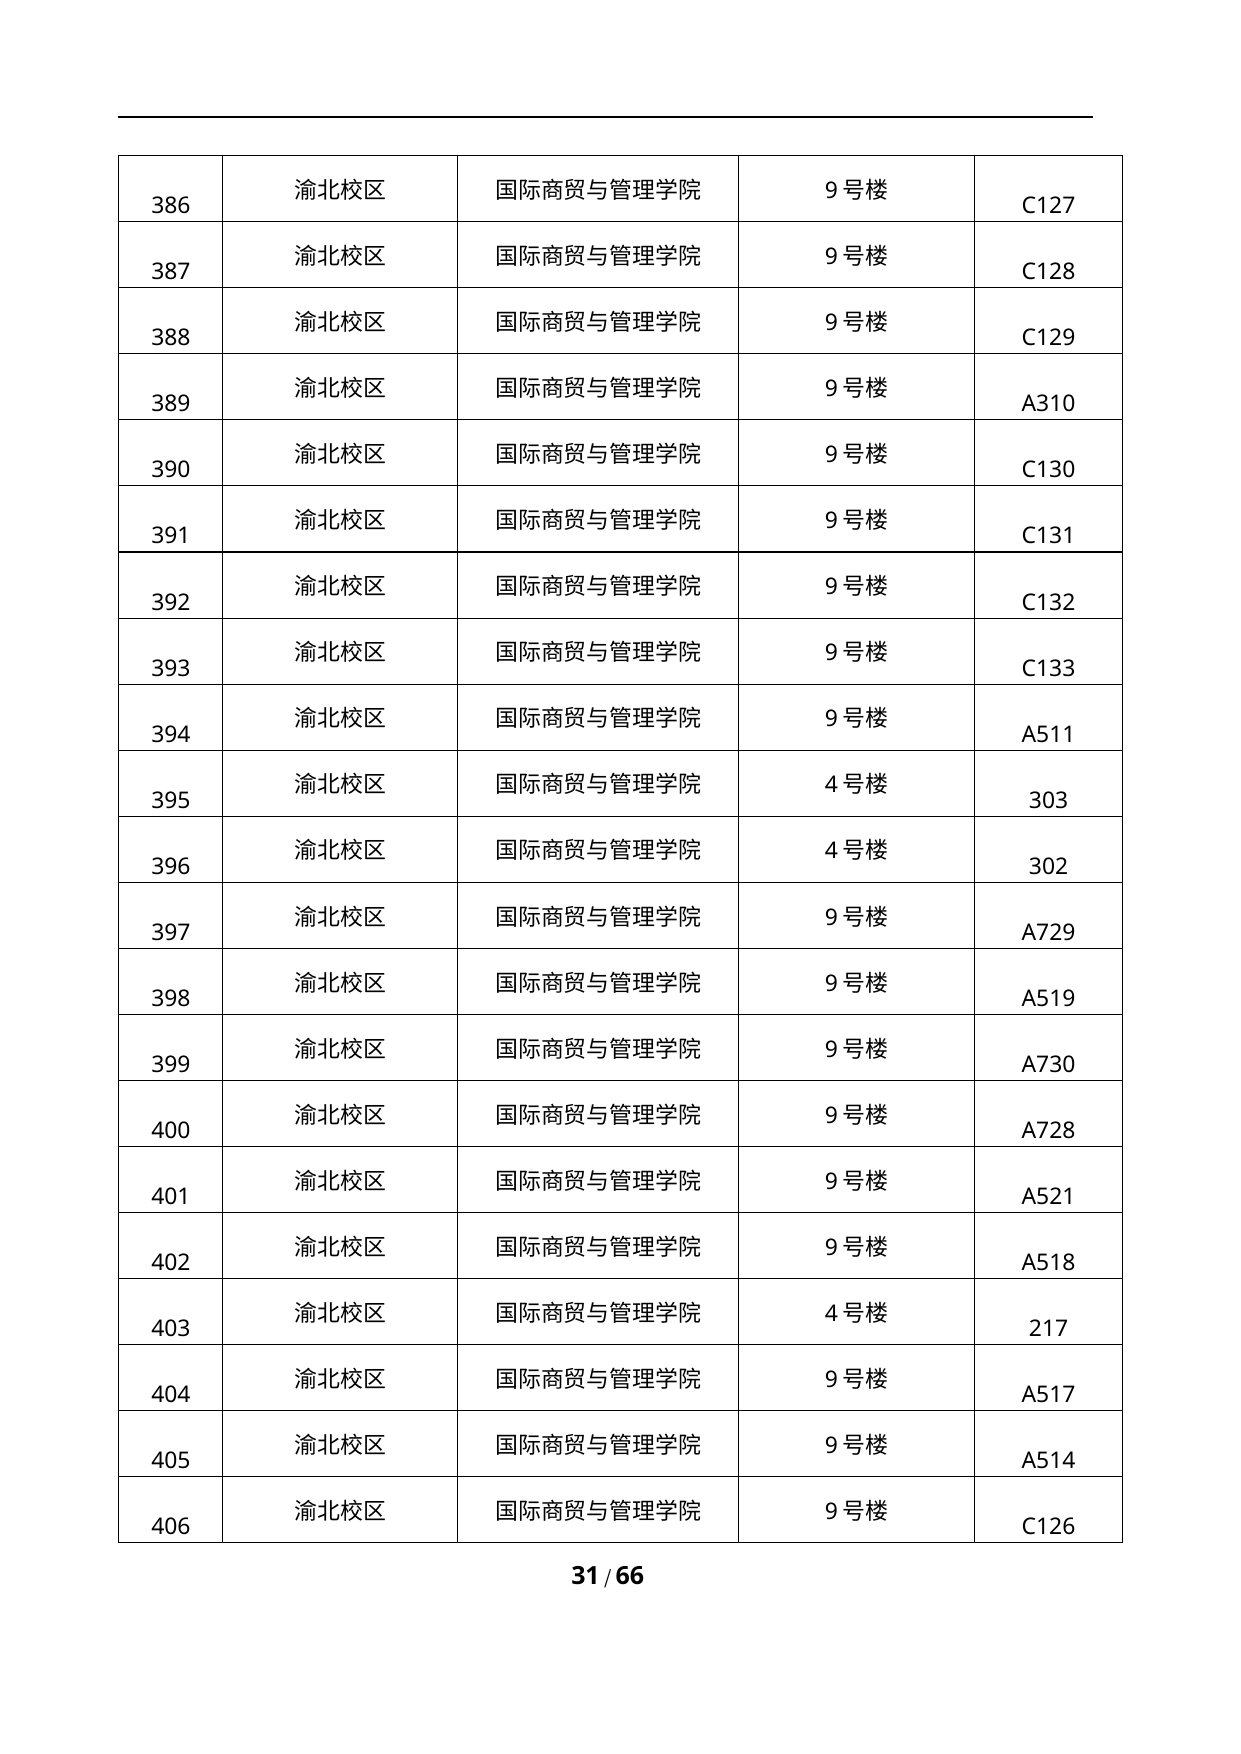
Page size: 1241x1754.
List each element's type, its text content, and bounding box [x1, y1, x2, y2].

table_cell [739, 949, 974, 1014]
table_cell 391 [119, 486, 222, 551]
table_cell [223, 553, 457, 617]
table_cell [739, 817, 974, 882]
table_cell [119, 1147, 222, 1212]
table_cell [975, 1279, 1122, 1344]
table_cell 渝北校区 [223, 486, 457, 551]
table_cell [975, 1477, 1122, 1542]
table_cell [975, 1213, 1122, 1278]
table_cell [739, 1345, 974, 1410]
table_cell 国际商贸与管理学院 [458, 156, 738, 221]
table_cell C127 [975, 156, 1122, 221]
table_cell 9号楼 [739, 156, 974, 221]
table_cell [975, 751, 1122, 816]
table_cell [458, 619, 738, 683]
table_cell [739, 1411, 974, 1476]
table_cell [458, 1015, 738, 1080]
table_cell 国际商贸与管理学院 [458, 486, 738, 551]
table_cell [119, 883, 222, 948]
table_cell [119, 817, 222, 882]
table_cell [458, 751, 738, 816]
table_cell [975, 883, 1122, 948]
table_cell 389 [119, 354, 222, 419]
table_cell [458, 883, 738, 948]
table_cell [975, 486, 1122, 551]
table_cell 渝北校区 [223, 288, 457, 353]
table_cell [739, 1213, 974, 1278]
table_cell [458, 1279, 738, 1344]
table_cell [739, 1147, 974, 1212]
table_cell 9号楼 [739, 222, 974, 287]
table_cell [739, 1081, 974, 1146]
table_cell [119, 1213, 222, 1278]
table_cell 386 [119, 156, 222, 221]
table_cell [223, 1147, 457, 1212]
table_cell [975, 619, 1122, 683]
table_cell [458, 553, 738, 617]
table_cell 国际商贸与管理学院 [458, 354, 738, 419]
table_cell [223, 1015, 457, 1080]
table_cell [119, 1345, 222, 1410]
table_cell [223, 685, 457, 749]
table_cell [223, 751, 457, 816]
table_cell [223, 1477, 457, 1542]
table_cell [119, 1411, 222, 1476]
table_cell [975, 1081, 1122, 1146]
table_cell C129 [975, 288, 1122, 353]
table_cell 9号楼 [739, 420, 974, 485]
table_cell 9号楼 [739, 288, 974, 353]
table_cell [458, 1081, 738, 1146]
table_cell 渝北校区 [223, 420, 457, 485]
table_cell 渝北校区 [223, 156, 457, 221]
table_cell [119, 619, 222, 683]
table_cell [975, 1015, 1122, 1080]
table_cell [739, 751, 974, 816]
table_cell 国际商贸与管理学院 [458, 222, 738, 287]
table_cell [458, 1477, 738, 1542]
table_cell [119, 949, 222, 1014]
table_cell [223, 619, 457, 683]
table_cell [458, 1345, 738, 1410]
table_cell 390 [119, 420, 222, 485]
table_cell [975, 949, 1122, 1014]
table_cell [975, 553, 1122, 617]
table_cell 9号楼 [739, 354, 974, 419]
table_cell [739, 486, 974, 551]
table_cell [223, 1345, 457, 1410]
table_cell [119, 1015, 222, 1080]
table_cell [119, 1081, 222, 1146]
table_cell 国际商贸与管理学院 [458, 288, 738, 353]
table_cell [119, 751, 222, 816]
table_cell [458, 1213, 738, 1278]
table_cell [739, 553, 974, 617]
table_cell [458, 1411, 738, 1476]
table_cell 388 [119, 288, 222, 353]
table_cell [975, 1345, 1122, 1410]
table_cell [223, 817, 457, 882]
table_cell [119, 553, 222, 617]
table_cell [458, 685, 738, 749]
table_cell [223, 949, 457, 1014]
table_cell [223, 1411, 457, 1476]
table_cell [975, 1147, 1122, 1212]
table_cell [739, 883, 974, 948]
table_cell 387 [119, 222, 222, 287]
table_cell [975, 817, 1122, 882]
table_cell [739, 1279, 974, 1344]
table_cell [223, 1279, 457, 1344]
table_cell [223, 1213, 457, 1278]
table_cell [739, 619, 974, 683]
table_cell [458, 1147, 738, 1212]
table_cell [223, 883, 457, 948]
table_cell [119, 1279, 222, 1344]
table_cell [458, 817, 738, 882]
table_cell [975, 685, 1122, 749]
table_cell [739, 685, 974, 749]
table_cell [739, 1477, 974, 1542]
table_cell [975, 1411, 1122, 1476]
table_cell 渝北校区 [223, 354, 457, 419]
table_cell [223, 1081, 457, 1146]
table_cell C130 [975, 420, 1122, 485]
table_cell A310 [975, 354, 1122, 419]
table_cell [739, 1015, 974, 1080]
table_cell 渝北校区 [223, 222, 457, 287]
table_cell C128 [975, 222, 1122, 287]
table_cell 国际商贸与管理学院 [458, 420, 738, 485]
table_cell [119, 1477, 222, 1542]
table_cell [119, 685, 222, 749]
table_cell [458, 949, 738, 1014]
